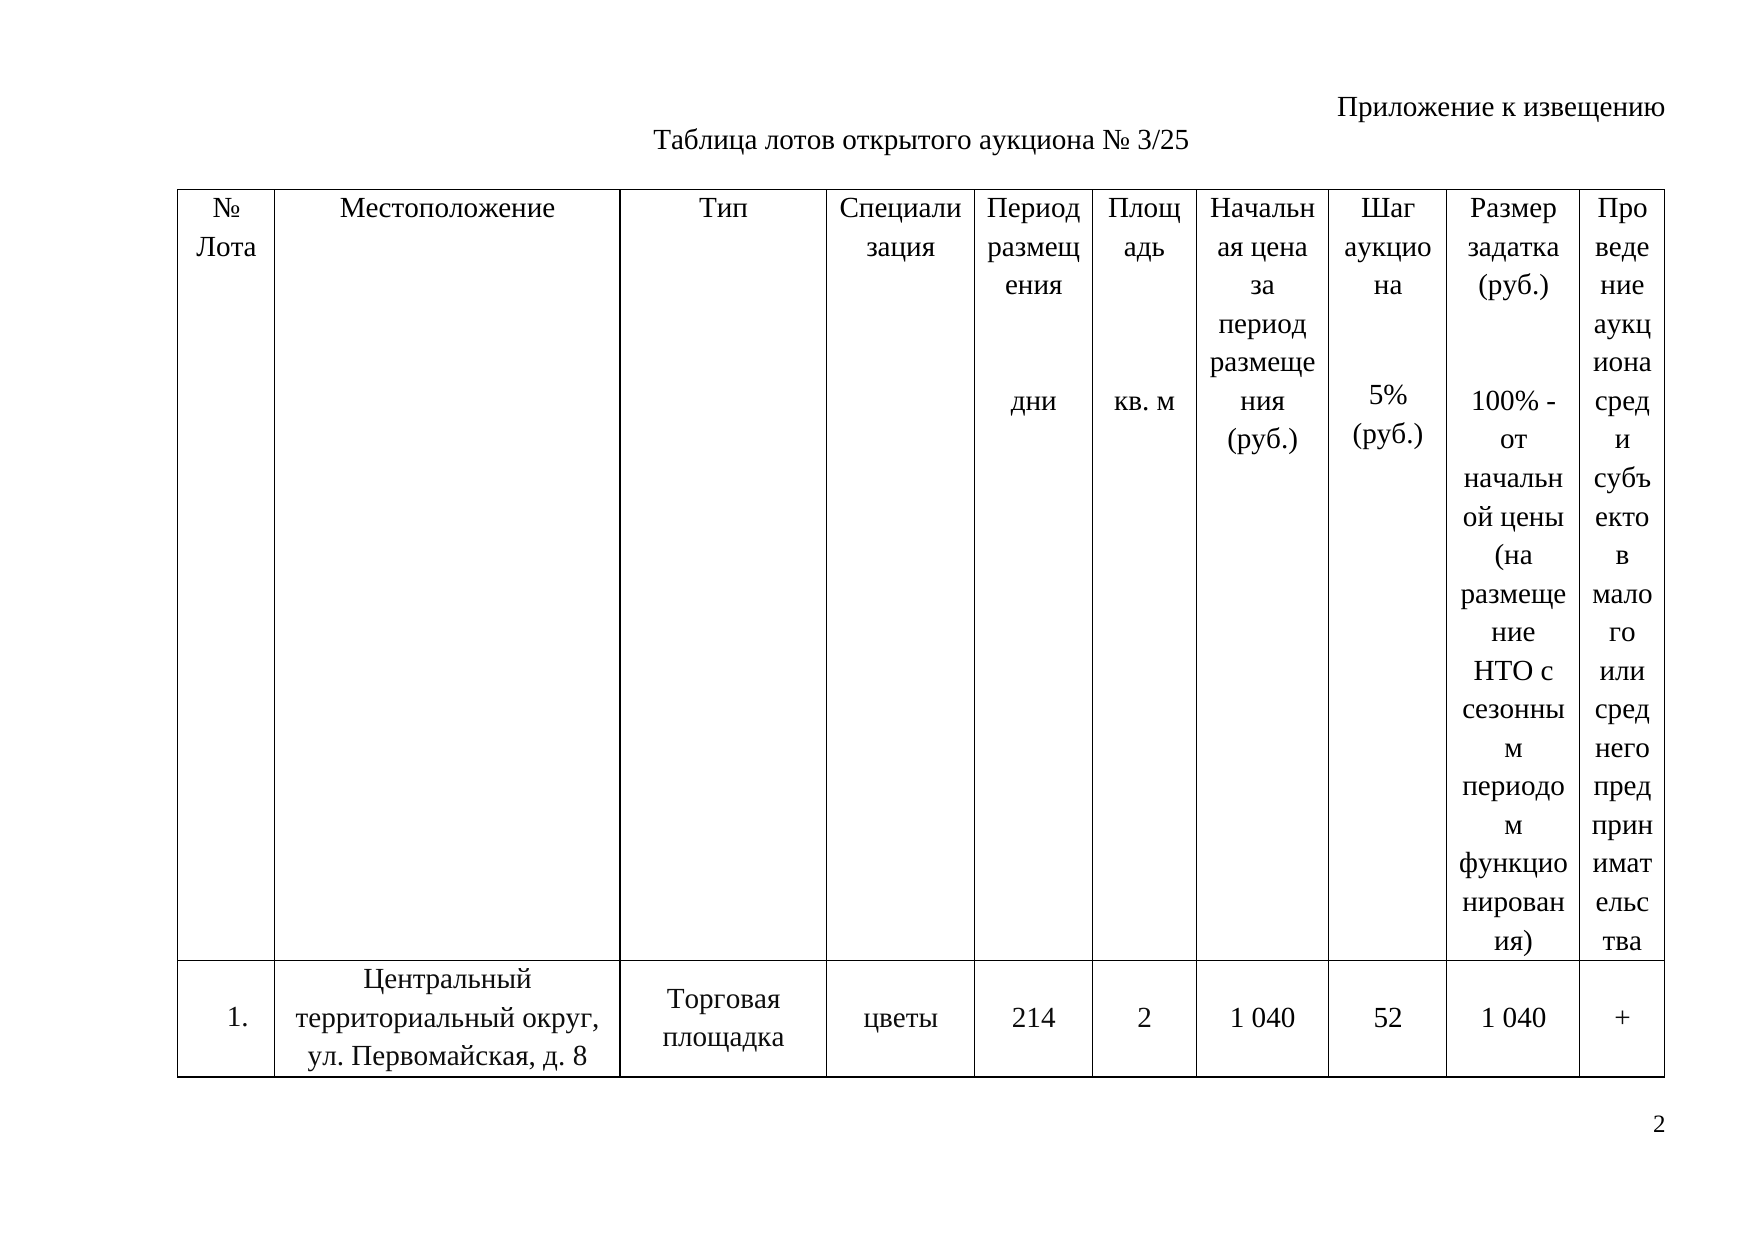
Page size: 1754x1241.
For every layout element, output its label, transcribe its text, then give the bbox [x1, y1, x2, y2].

table_cell 52 [1329, 961, 1446, 1076]
text Таблица лотов открытого аукциона № 3/25 [177, 122, 1665, 156]
table_header Специализация [827, 190, 974, 960]
table_cell 214 [975, 961, 1092, 1076]
table_header Период размещения дни [975, 190, 1092, 960]
table_cell 1 040 [1447, 961, 1579, 1076]
table_cell 1 040 [1197, 961, 1328, 1076]
text Приложение к извещению [177, 89, 1665, 122]
table_header Тип [621, 190, 826, 960]
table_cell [275, 961, 619, 1076]
table_cell цветы [827, 961, 974, 1076]
table_header Площадь кв. м [1093, 190, 1196, 960]
table_cell [178, 961, 274, 1076]
table_header Проведение аукциона среди субъектов малого или среднего предпринимательства [1580, 190, 1664, 960]
table_header № Лота [178, 190, 274, 960]
table_cell + [1580, 961, 1664, 1076]
table_cell Торговая площадка [621, 961, 826, 1076]
table_header Начальная цена за период размещения (руб.) [1197, 190, 1328, 960]
table_header Размер задатка (руб.) 100% -от начальной цены (на размещение НТО с сезонным периодом функционирования) [1447, 190, 1579, 960]
table_cell 2 [1093, 961, 1196, 1076]
table_header Шаг аукциона 5% (руб.) [1329, 190, 1446, 960]
table_header Местоположение [275, 190, 619, 960]
